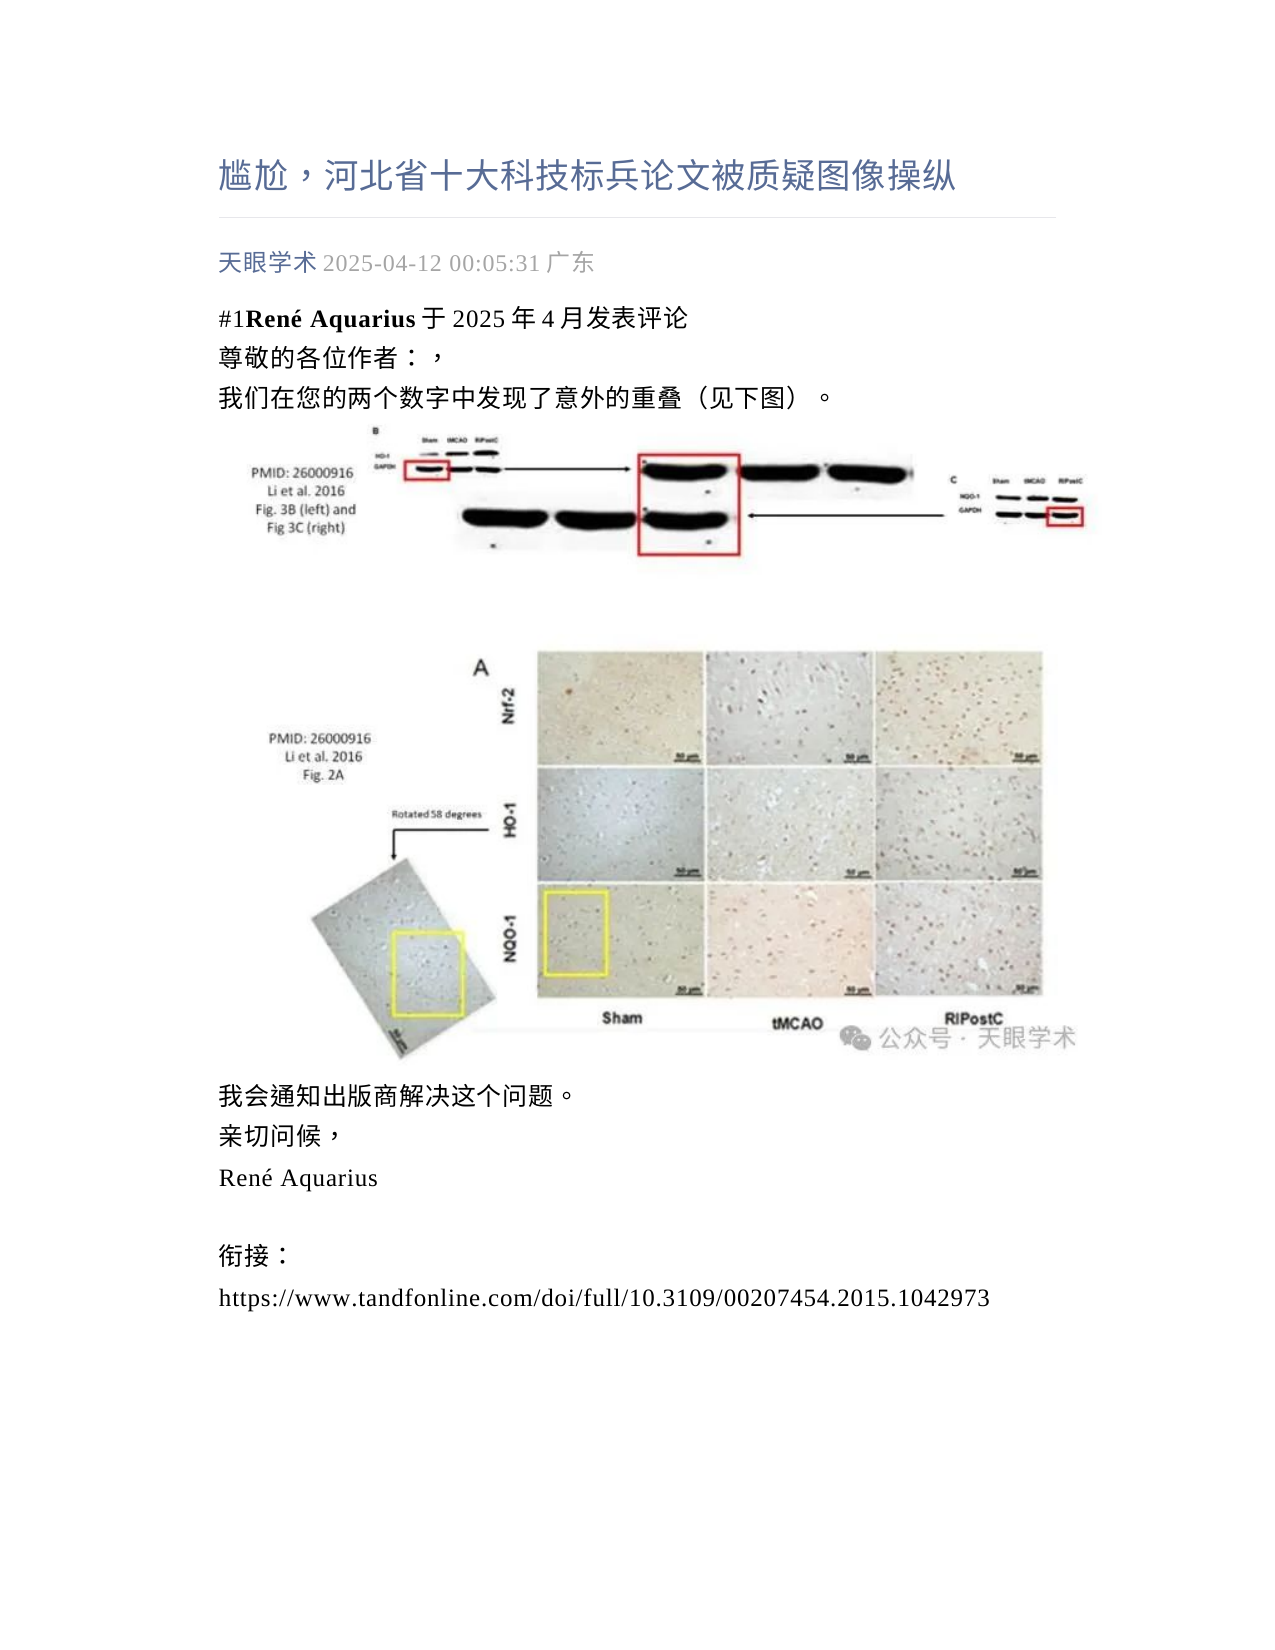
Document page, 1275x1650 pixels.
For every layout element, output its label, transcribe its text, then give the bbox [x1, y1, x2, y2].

text 我会通知出版商解决这个问题。 [219, 1072, 1056, 1112]
text 尊敬的各位作者：， [219, 334, 1056, 374]
title 尴尬，河北省十大科技标兵论文被质疑图像操纵 [219, 150, 1056, 217]
picture [237, 414, 1104, 1073]
text 我们在您的两个数字中发现了意外的重叠（见下图）。 [219, 374, 1056, 414]
list 天眼学术2025-04-12 00:05:31广东 [219, 239, 1056, 279]
text #1René Aquarius于2025年4月发表评论 [219, 294, 1056, 334]
text 衔接： [219, 1232, 1056, 1272]
text René Aquarius [219, 1152, 1056, 1192]
text https://www.tandfonline.com/doi/full/10.3109/00207454.2015.1042973 [219, 1272, 1056, 1312]
text 亲切问候， [219, 1112, 1056, 1152]
